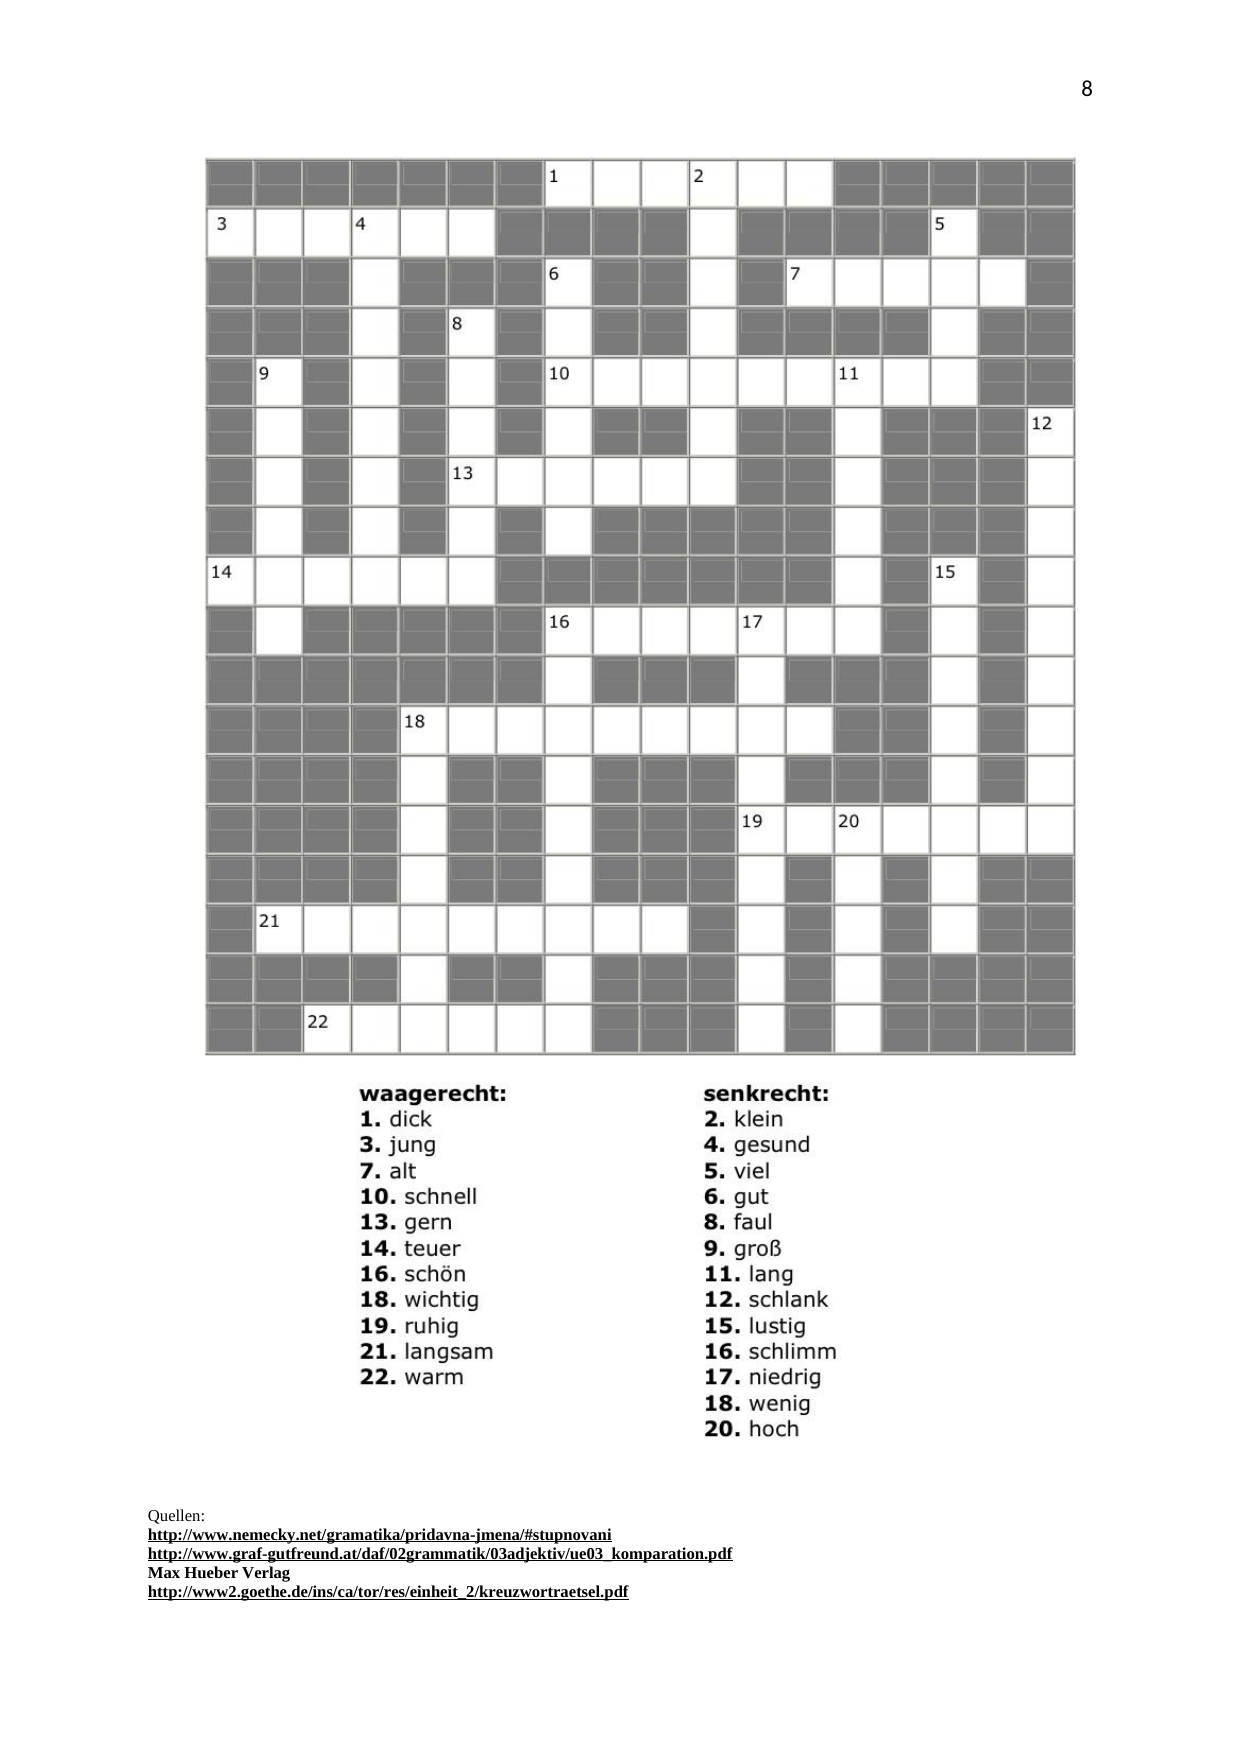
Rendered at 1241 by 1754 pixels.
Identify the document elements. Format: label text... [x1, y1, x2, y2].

text Quellen: [148, 1505, 1092, 1524]
text http://www2.goethe.de/ins/ca/tor/res/einheit_2/kreuzwortraetsel.pdf [148, 1582, 1092, 1601]
text http://www.nemecky.net/gramatika/pridavna-jmena/#stupnovani [148, 1524, 1092, 1544]
text http://www.graf-gutfreund.at/daf/02grammatik/03adjektiv/ue03_komparation.pdf [148, 1544, 1092, 1563]
text Max Hueber Verlag [148, 1563, 1092, 1582]
